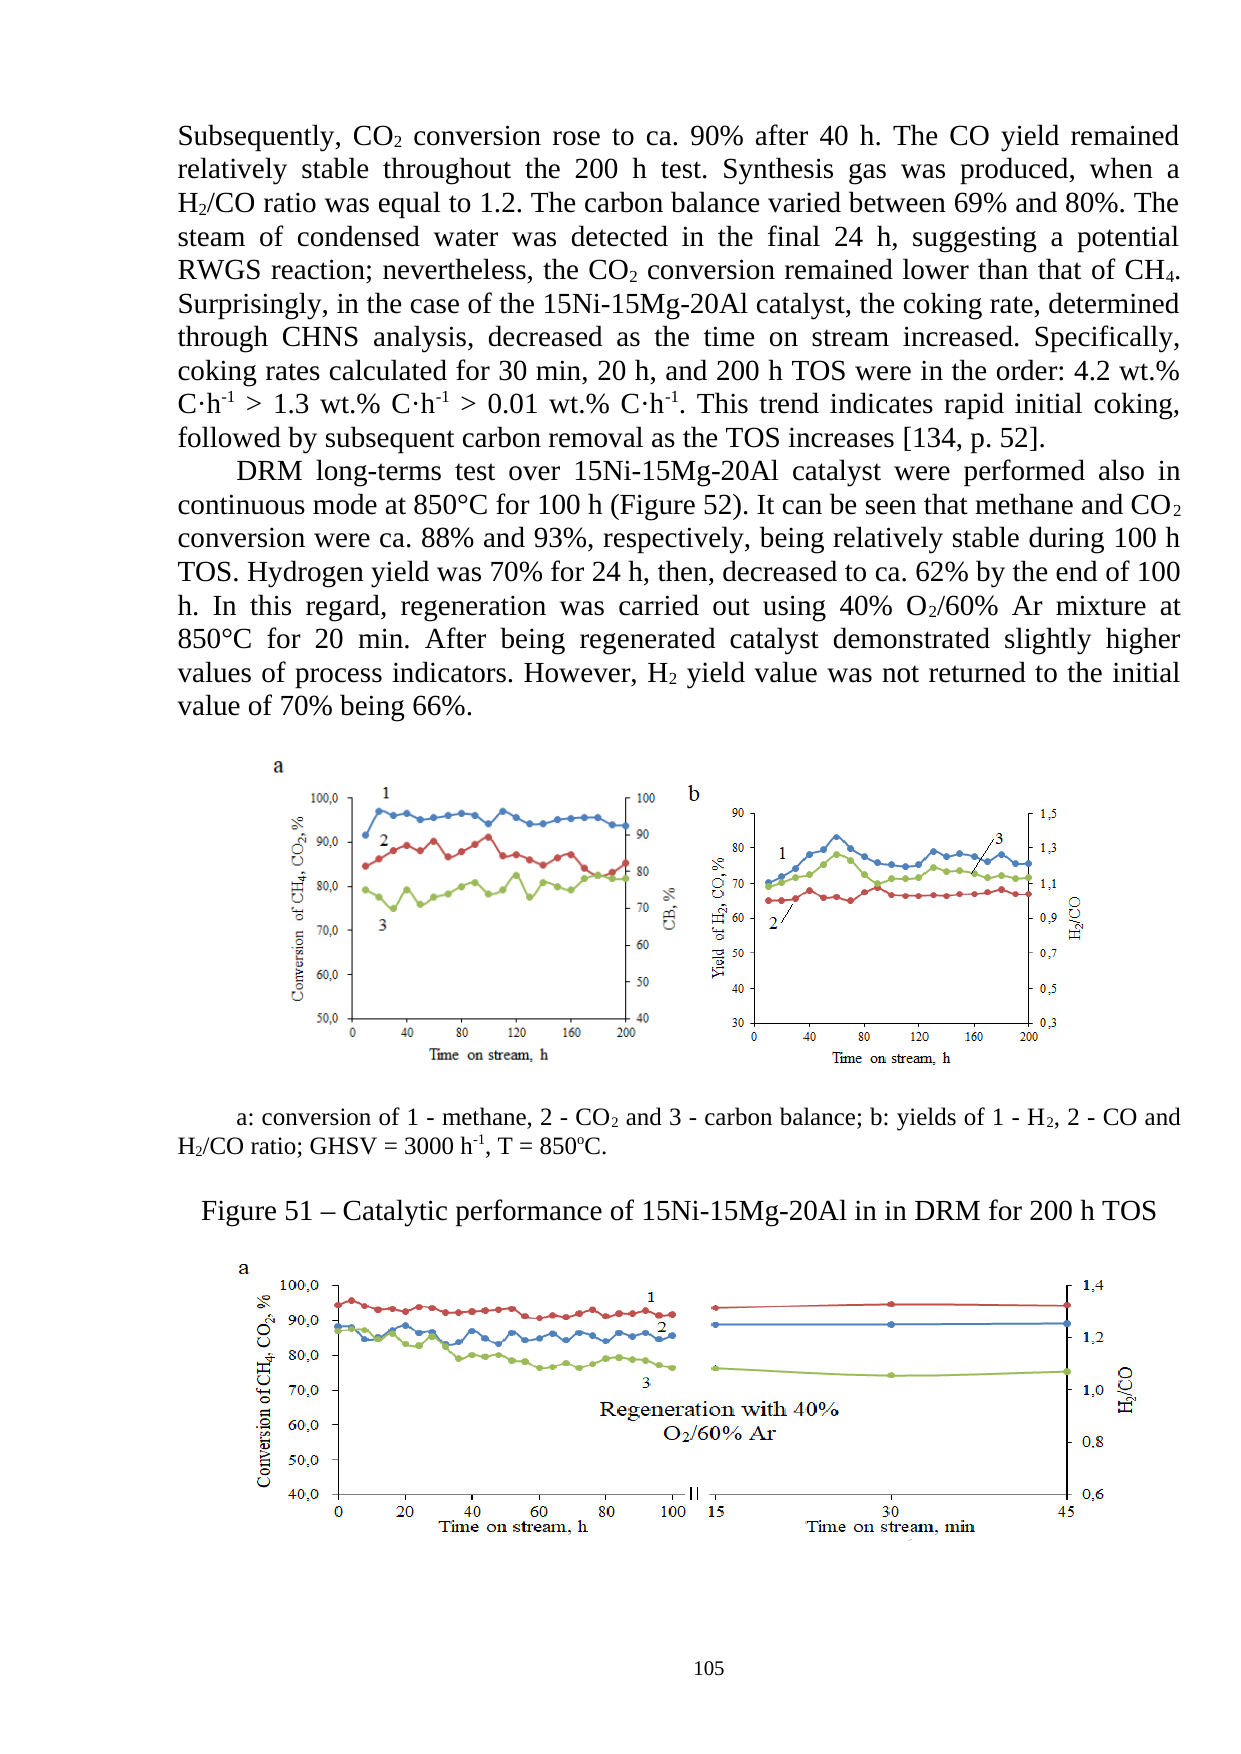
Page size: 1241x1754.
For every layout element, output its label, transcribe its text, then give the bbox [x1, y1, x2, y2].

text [177, 118, 1181, 453]
picture [233, 1260, 1140, 1541]
text DRM long-terms test over 15Ni-15Mg-20Al catalyst were performed also in continuous mode at 850°C for 100 h (Figure 52). It can be seen that methane and CO2 conversion were ca. 88% and 93%, respectively, being relatively stable during 100 h TOS. Hydrogen yield was 70% for 24 h, then, decreased to ca. 62% by the end of 100 h. In this regard, regeneration was carried out using 40% O2/60% Ar mixture at 850°C for 20 min. After being regenerated catalyst demonstrated slightly higher values of process indicators. However, H2 yield value was not returned to the initial value of 70% being 66%. [177, 453, 1181, 722]
text Figure 51 – Catalytic performance of 15Ni-15Mg-20Al in in DRM for 200 h TOS [177, 1193, 1181, 1227]
text a: conversion of 1 - methane, 2 - CO2 and 3 - carbon balance; b: yields of 1 - H2, 2 - CO and H2/CO ratio; GHSV = 3000 h-1, T = 850oC. [177, 1102, 1181, 1159]
picture [270, 755, 1088, 1069]
